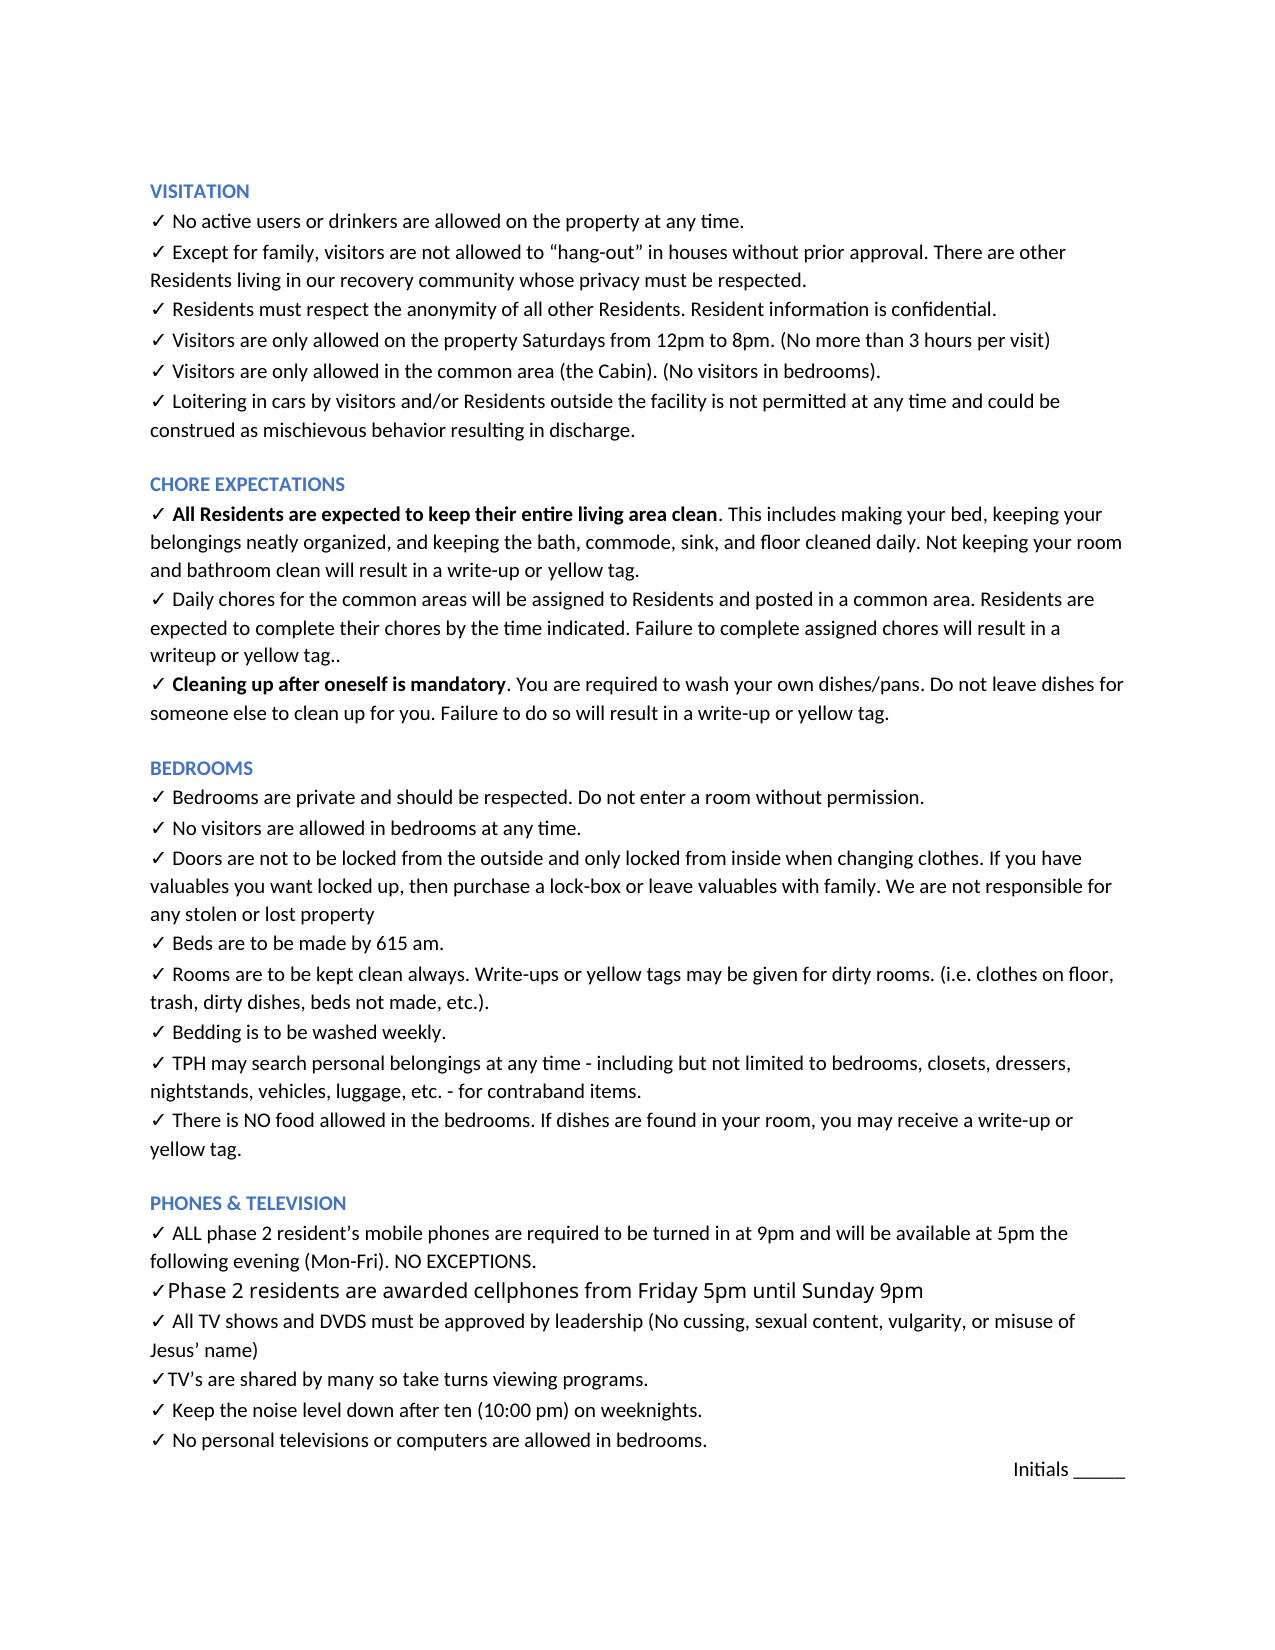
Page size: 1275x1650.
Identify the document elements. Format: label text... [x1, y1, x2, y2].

text Initials _____ [150, 1456, 1125, 1482]
text ✓ Except for family, visitors are not allowed to “hang-out” in houses without prior approval. There are other Residents living in our recovery community whose privacy must be respected. [150, 237, 1125, 293]
text ✓ Residents must respect the anonymity of all other Residents. Resident information is confidential. [150, 294, 1125, 323]
text ✓Phase 2 residents are awarded cellphones from Friday 5pm until Sunday 9pm [150, 1276, 1125, 1304]
text ✓ Keep the noise level down after ten (10:00 pm) on weeknights. [150, 1395, 1125, 1423]
text ✓ Visitors are only allowed on the property Saturdays from 12pm to 8pm. (No more than 3 hours per visit) [150, 325, 1125, 354]
text ✓ There is NO food allowed in the bedrooms. If dishes are found in your room, you may receive a write-up or yellow tag. [150, 1105, 1125, 1161]
text ✓ Beds are to be made by 615 am. [150, 928, 1125, 957]
text ✓ Loitering in cars by visitors and/or Residents outside the facility is not permitted at any time and could be construed as mischievous behavior resulting in discharge. [150, 386, 1125, 442]
text ✓ No visitors are allowed in bedrooms at any time. [150, 813, 1125, 841]
text ✓ Bedding is to be washed weekly. [150, 1017, 1125, 1045]
text ✓ Doors are not to be locked from the outside and only locked from inside when changing clothes. If you have valuables you want locked up, then purchase a lock-box or leave valuables with family. We are not responsible for any stolen or lost property [150, 843, 1125, 927]
text ✓ Daily chores for the common areas will be assigned to Residents and posted in a common area. Residents are expected to complete their chores by the time indicated. Failure to complete assigned chores will result in a writeup or yellow tag.. [150, 584, 1125, 667]
text ✓ All Residents are expected to keep their entire living area clean. This includes making your bed, keeping your belongings neatly organized, and keeping the bath, commode, sink, and floor cleaned daily. Not keeping your room and bathroom clean will result in a write-up or yellow tag. [150, 499, 1125, 582]
text ✓ ALL phase 2 resident’s mobile phones are required to be turned in at 9pm and will be available at 5pm the following evening (Mon-Fri). NO EXCEPTIONS. [150, 1218, 1125, 1274]
text ✓ No personal televisions or computers are allowed in bedrooms. [150, 1426, 1125, 1454]
text ✓ All TV shows and DVDS must be approved by leadership (No cussing, sexual content, vulgarity, or misuse of Jesus’ name) [150, 1306, 1125, 1362]
text ✓ TPH may search personal belongings at any time - including but not limited to bedrooms, closets, dressers, nightstands, vehicles, luggage, etc. - for contraband items. [150, 1048, 1125, 1103]
text ✓ No active users or drinkers are allowed on the property at any time. [150, 206, 1125, 234]
text ✓TV’s are shared by many so take turns viewing programs. [150, 1364, 1125, 1393]
text ✓ Rooms are to be kept clean always. Write-ups or yellow tags may be given for dirty rooms. (i.e. clothes on floor, trash, dirty dishes, beds not made, etc.). [150, 959, 1125, 1015]
text VISITATION [150, 179, 1125, 204]
text BEDROOMS [150, 755, 1125, 780]
text ✓ Visitors are only allowed in the common area (the Cabin). (No visitors in bedrooms). [150, 356, 1125, 384]
text ✓ Bedrooms are private and should be respected. Do not enter a room without permission. [150, 782, 1125, 811]
text CHORE EXPECTATIONS [150, 472, 1125, 497]
text PHONES & TELEVISION [150, 1191, 1125, 1216]
text ✓ Cleaning up after oneself is mandatory. You are required to wash your own dishes/pans. Do not leave dishes for someone else to clean up for you. Failure to do so will result in a write-up or yellow tag. [150, 669, 1125, 725]
